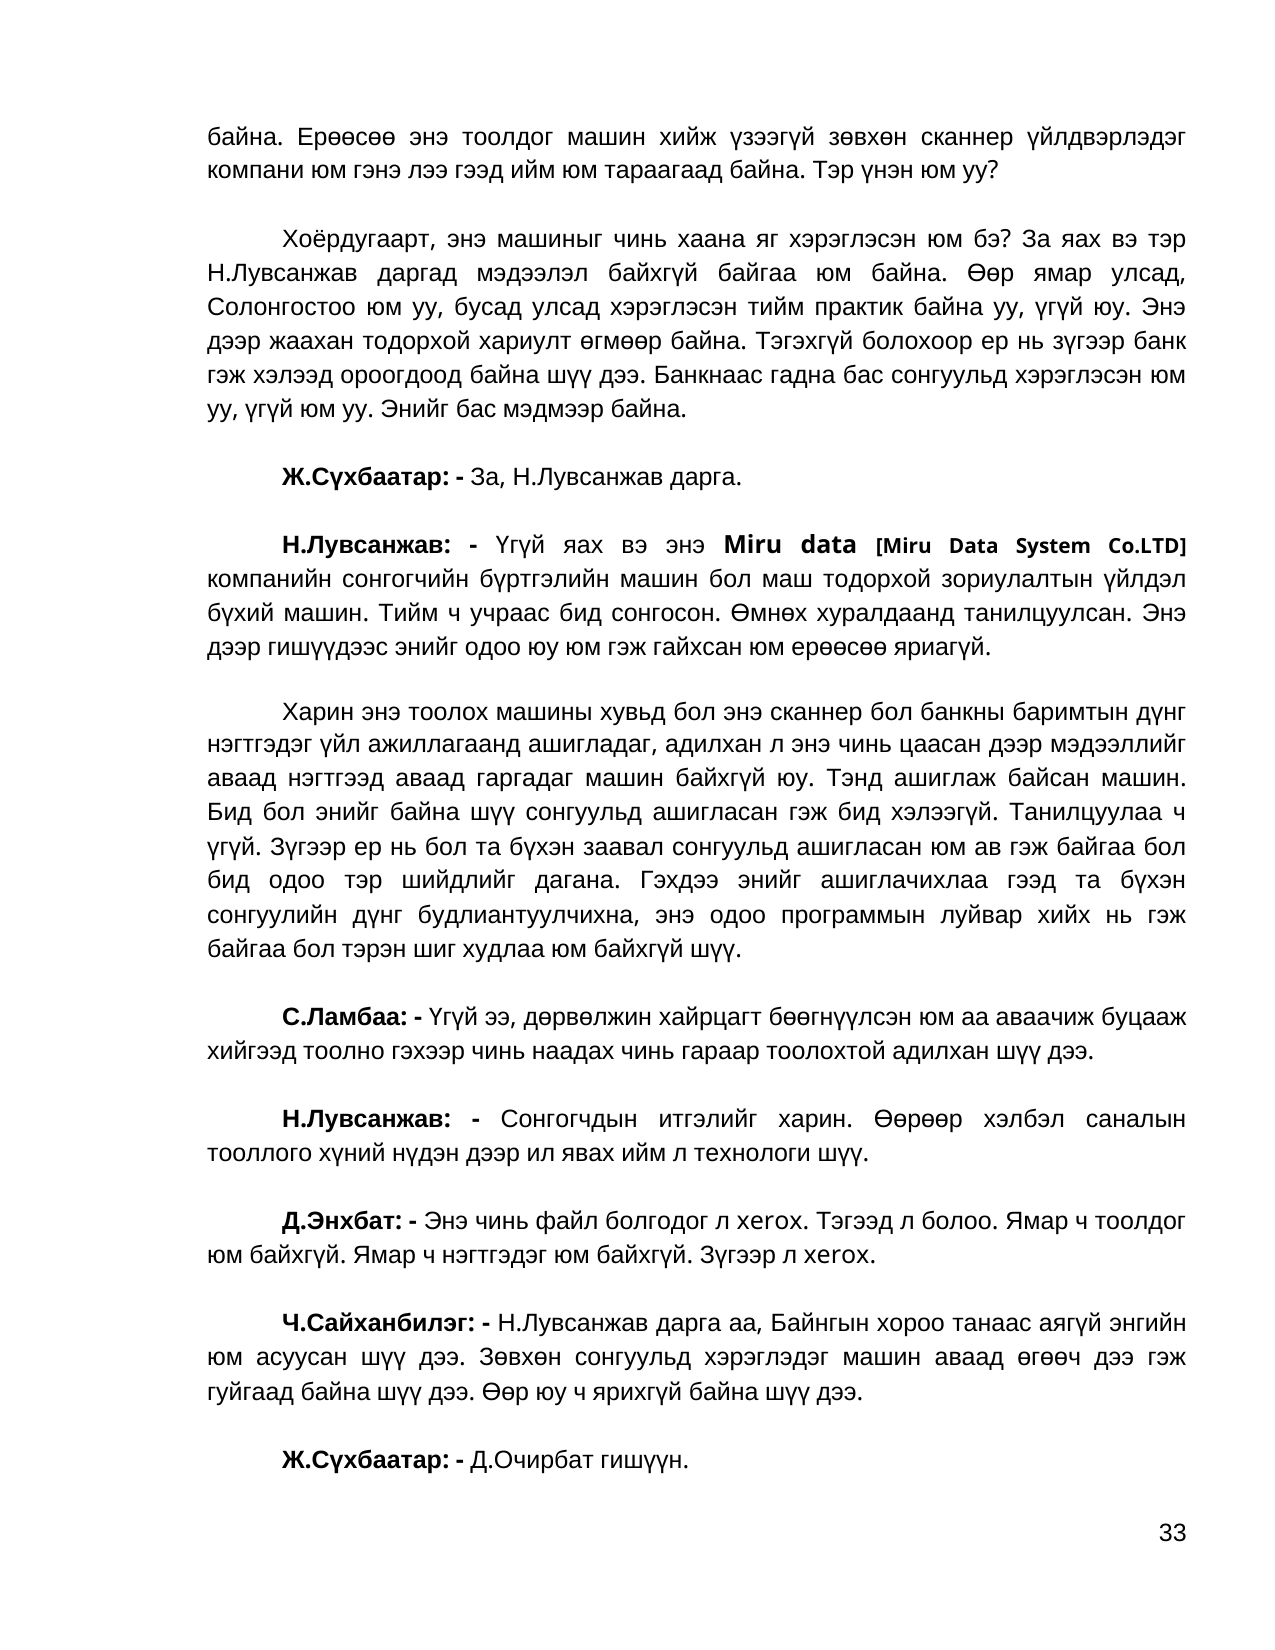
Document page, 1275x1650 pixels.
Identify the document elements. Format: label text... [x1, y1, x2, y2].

text Д.Энхбат: - Энэ чинь файл болгодог л xerox. Тэгээд л болоо. Ямар ч тоолдог юм байхгүй. Ямар ч нэгтгэдэг юм байхгүй. Зүгээр л xerox. [207, 1203, 1186, 1271]
text Н.Лувсанжав: - Сонгогчдын итгэлийг харин. Өөрөөр хэлбэл саналын тооллого хүний нүдэн дээр ил явах ийм л технологи шүү. [207, 1101, 1186, 1169]
text С.Ламбаа: - Үгүй ээ, дөрвөлжин хайрцагт бөөгнүүлсэн юм аа аваачиж буцааж хийгээд тоолно гэхээр чинь наадах чинь гараар тоолохтой адилхан шүү дээ. [207, 998, 1186, 1067]
text Харин энэ тоолох машины хувьд бол энэ сканнер бол банкны баримтын дүнг нэгтгэдэг үйл ажиллагаанд ашигладаг, адилхан л энэ чинь цаасан дээр мэдээллийг аваад нэгтгээд аваад гаргадаг машин байхгүй юу. Тэнд ашиглаж байсан машин. Бид бол энийг байна шүү сонгуульд ашигласан гэж бид хэлээгүй. Танилцуулаа ч үгүй. Зүгээр ер нь бол та бүхэн заавал сонгуульд ашигласан юм ав гэж байгаа бол бид одоо тэр шийдлийг дагана. Гэхдээ энийг ашиглачихлаа гээд та бүхэн сонгуулийн дүнг будлиантуулчихна, энэ одоо программын луйвар хийх нь гэж байгаа бол тэрэн шиг худлаа юм байхгүй шүү. [207, 697, 1186, 964]
text Хоёрдугаарт, энэ машиныг чинь хаана яг хэрэглэсэн юм бэ? За яах вэ тэр Н.Лувсанжав даргад мэдээлэл байхгүй байгаа юм байна. Өөр ямар улсад, Солонгостоо юм уу, бусад улсад хэрэглэсэн тийм практик байна уу, үгүй юу. Энэ дээр жаахан тодорхой хариулт өгмөөр байна. Тэгэхгүй болохоор ер нь зүгээр банк гэж хэлээд ороогдоод байна шүү дээ. Банкнаас гадна бас сонгуульд хэрэглэсэн юм уу, үгүй юм уу. Энийг бас мэдмээр байна. [207, 220, 1186, 425]
text Ж.Сүхбаатар: - За, Н.Лувсанжав дарга. [207, 459, 1186, 493]
text Ж.Сүхбаатар: - Д.Очирбат гишүүн. [207, 1441, 1186, 1475]
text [207, 118, 1186, 186]
text Ч.Сайханбилэг: - Н.Лувсанжав дарга аа, Байнгын хороо танаас аягүй энгийн юм асуусан шүү дээ. Зөвхөн сонгуульд хэрэглэдэг машин аваад өгөөч дээ гэж гуйгаад байна шүү дээ. Өөр юу ч ярихгүй байна шүү дээ. [207, 1305, 1186, 1407]
text Н.Лувсанжав: - Үгүй яах вэ энэ Miru data [Miru Data System Co.LTD] компанийн сонгогчийн бүртгэлийн машин бол маш тодорхой зориулалтын үйлдэл бүхий машин. Тийм ч учраас бид сонгосон. Өмнөх хуралдаанд танилцуулсан. Энэ дээр гишүүдээс энийг одоо юу юм гэж гайхсан юм ерөөсөө яриагүй. [207, 527, 1186, 663]
